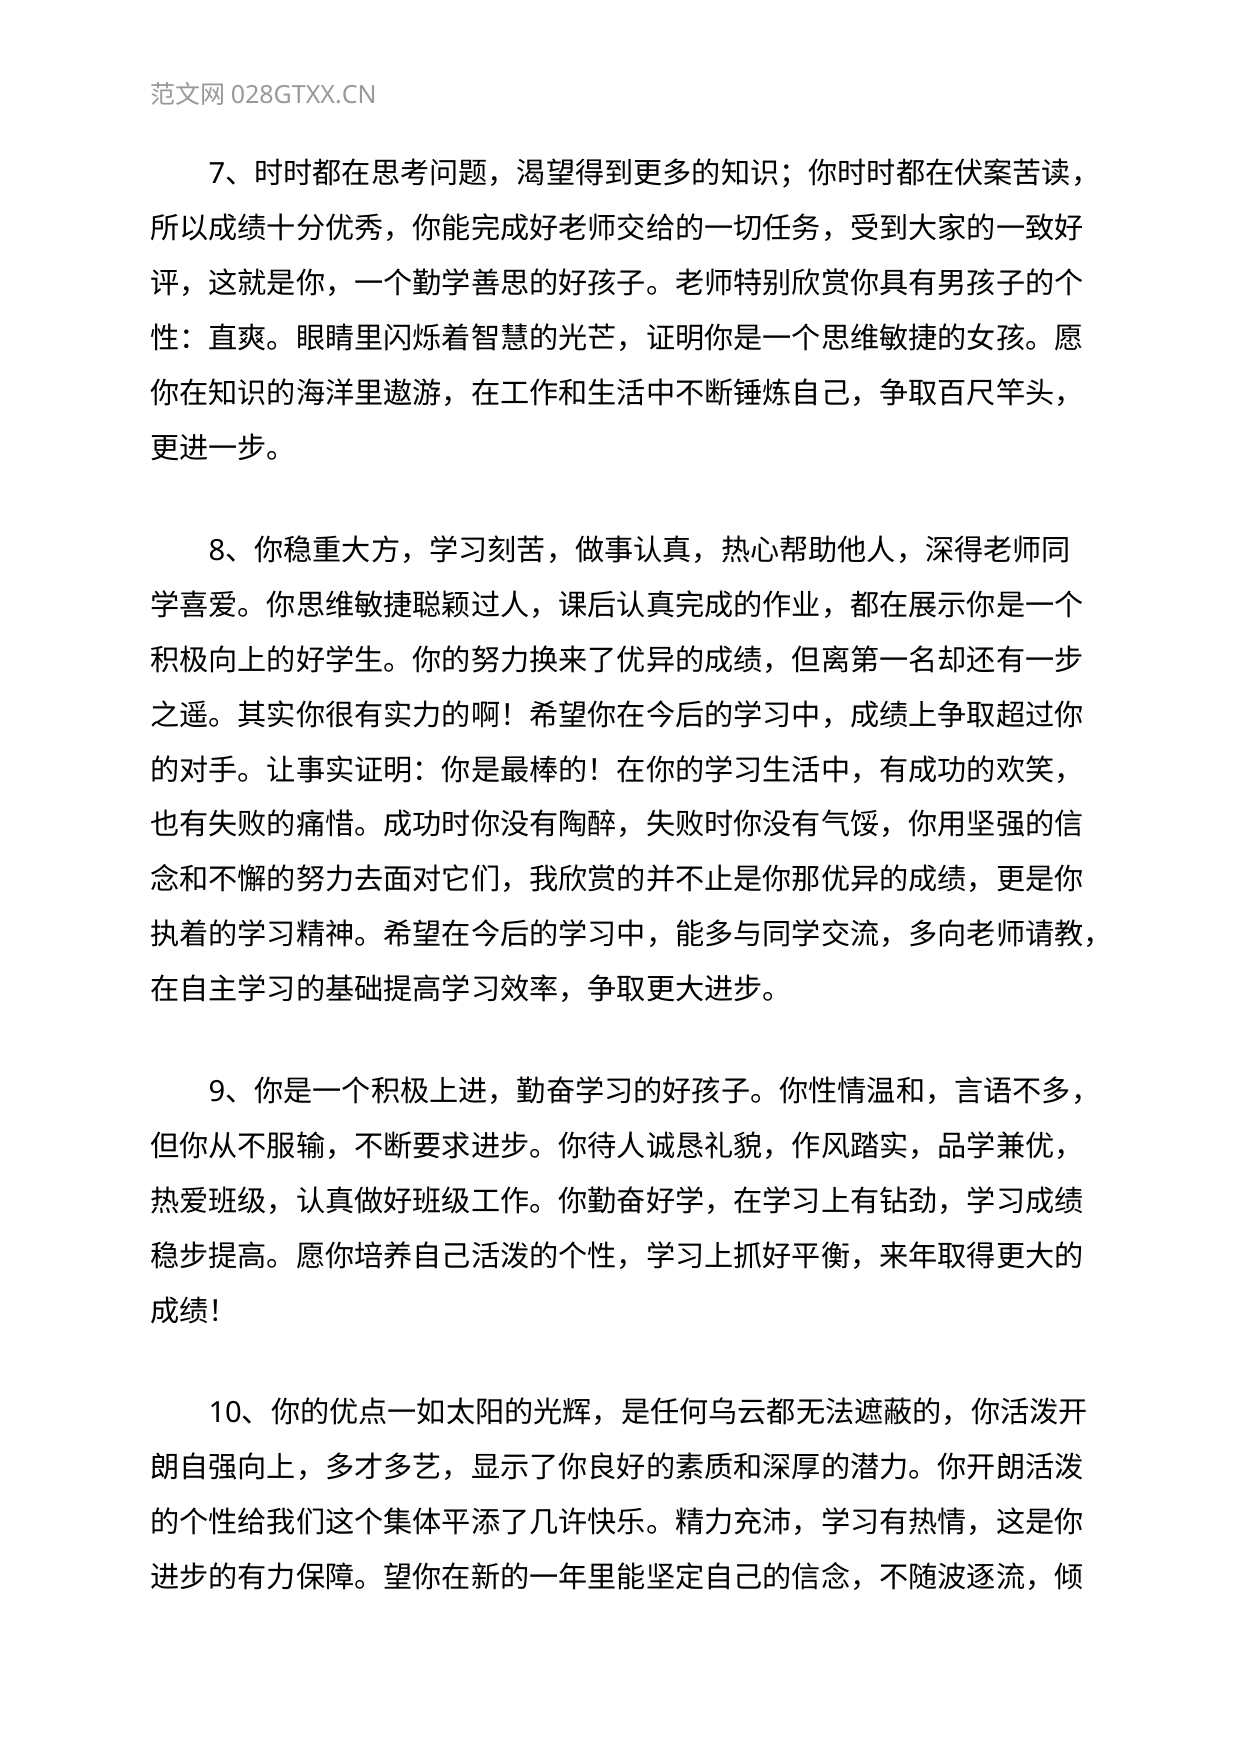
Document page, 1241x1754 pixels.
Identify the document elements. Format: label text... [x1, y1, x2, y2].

text 7、时时都在思考问题，渴望得到更多的知识；你时时都在伏案苦读，所以成绩十分优秀，你能完成好老师交给的一切任务，受到大家的一致好评，这就是你，一个勤学善思的好孩子。老师特别欣赏你具有男孩子的个性：直爽。眼睛里闪烁着智慧的光芒，证明你是一个思维敏捷的女孩。愿你在知识的海洋里遨游，在工作和生活中不断锤炼自己，争取百尺竿头，更进一步。 [150, 150, 1090, 467]
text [150, 1389, 1090, 1596]
text 8、你稳重大方，学习刻苦，做事认真，热心帮助他人，深得老师同学喜爱。你思维敏捷聪颖过人，课后认真完成的作业，都在展示你是一个积极向上的好学生。你的努力换来了优异的成绩，但离第一名却还有一步之遥。其实你很有实力的啊！希望你在今后的学习中，成绩上争取超过你的对手。让事实证明：你是最棒的！在你的学习生活中，有成功的欢笑，也有失败的痛惜。成功时你没有陶醉，失败时你没有气馁，你用坚强的信念和不懈的努力去面对它们，我欣赏的并不止是你那优异的成绩，更是你执着的学习精神。希望在今后的学习中，能多与同学交流，多向老师请教，在自主学习的基础提高学习效率，争取更大进步。 [150, 526, 1090, 1008]
text 9、你是一个积极上进，勤奋学习的好孩子。你性情温和，言语不多，但你从不服输，不断要求进步。你待人诚恳礼貌，作风踏实，品学兼优，热爱班级，认真做好班级工作。你勤奋好学，在学习上有钻劲，学习成绩稳步提高。愿你培养自己活泼的个性，学习上抓好平衡，来年取得更大的成绩！ [150, 1067, 1090, 1329]
